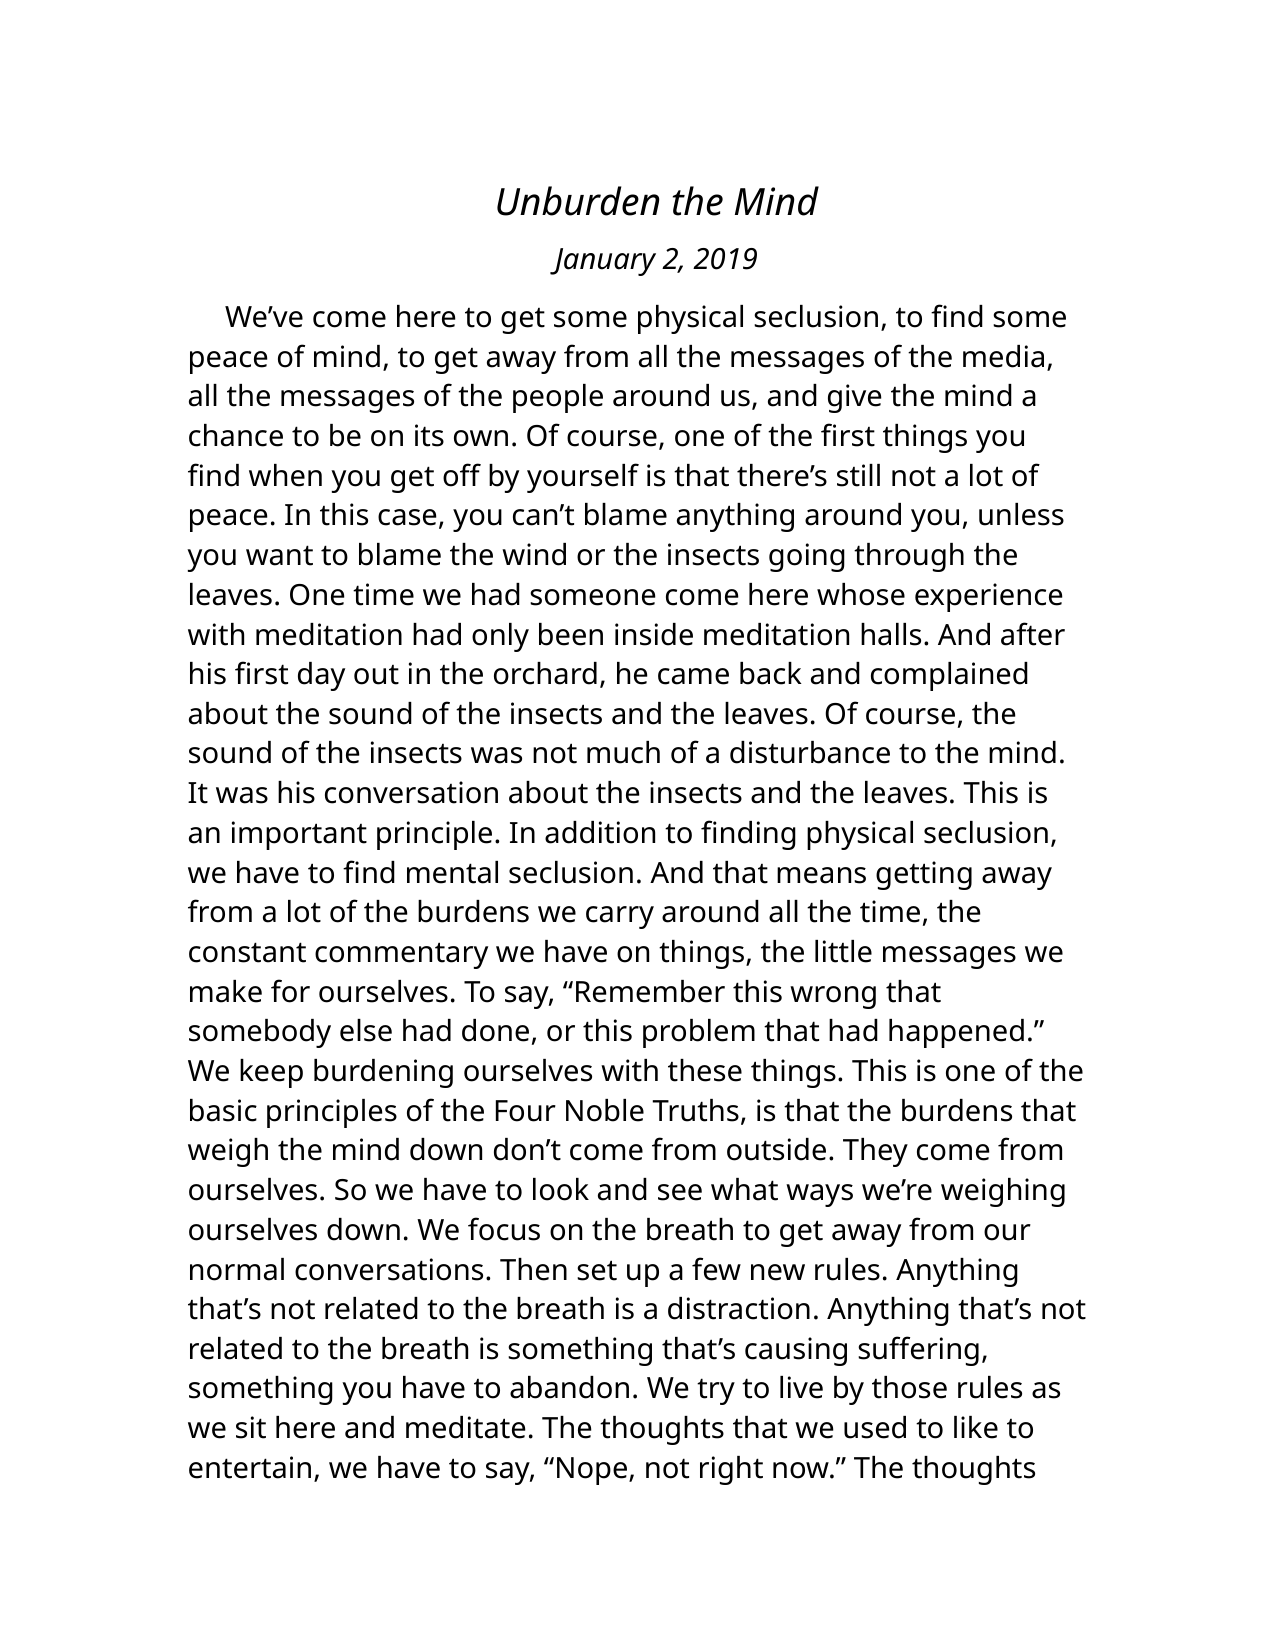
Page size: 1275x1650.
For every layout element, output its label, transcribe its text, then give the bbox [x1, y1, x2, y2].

text January 2, 2019 [187, 238, 1087, 278]
title Unburden the Mind [187, 175, 1087, 226]
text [187, 296, 1087, 1487]
